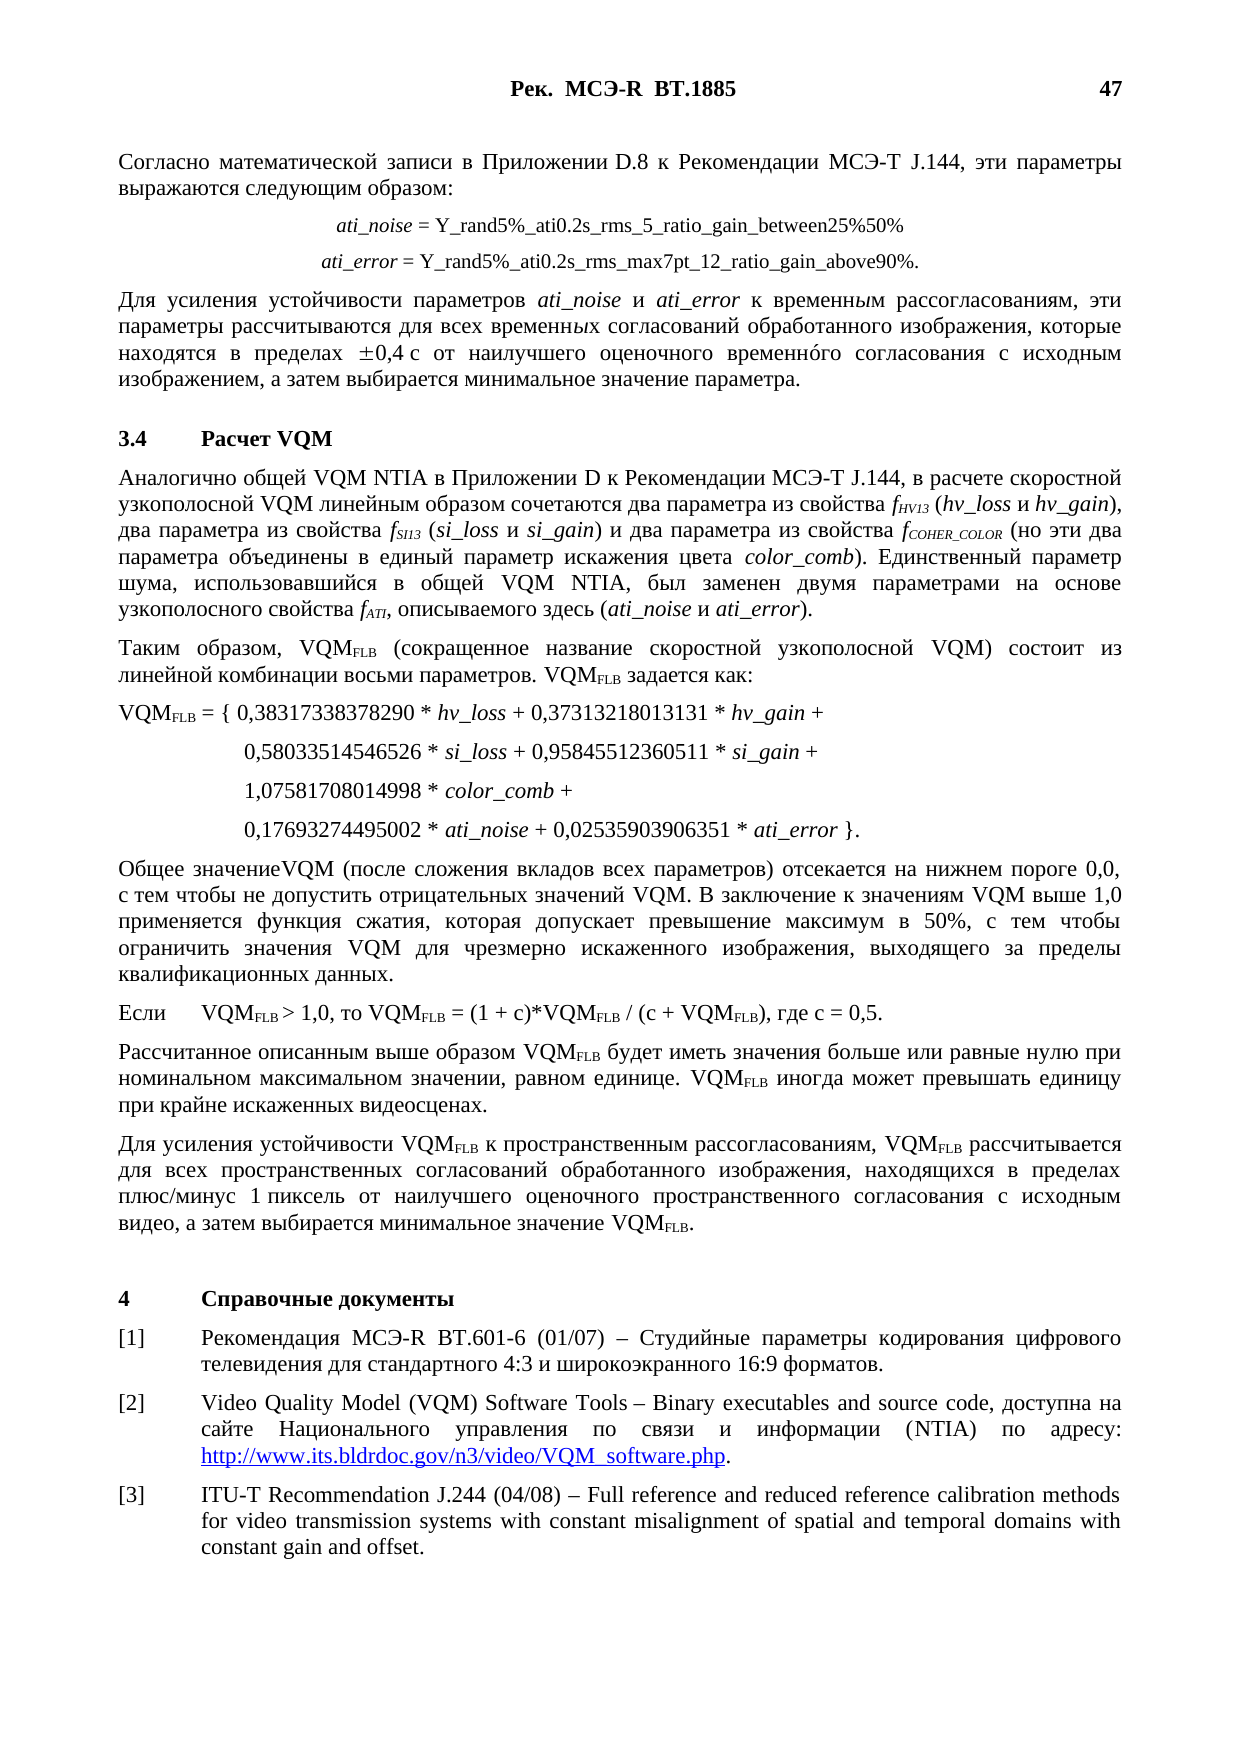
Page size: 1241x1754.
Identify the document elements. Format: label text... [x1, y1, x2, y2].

text ati_error = Y_rand5%_ati0.2s_rms_max7pt_12_ratio_gain_above90%. [118, 249, 1122, 273]
text [3] ITU-T Recommendation J.244 (04/08) – Full reference and reduced reference calibration methods for video transmission systems with constant misalignment of spatial and temporal domains with constant gain and offset. [118, 1481, 1122, 1560]
text [1] Рекомендация МСЭ-R BT.601-6 (01/07) – Студийные параметры кодирования цифрового телевидения для стандартного 4:3 и широкоэкранного 16:9 форматов. [118, 1324, 1122, 1377]
text [2] Video Quality Model (VQM) Software Tools – Binary executables and source code, доступна на сайте Национального управления по связи и информации (NTIA) по адресу: http://www.its.bldrdoc.gov/n3/video/VQM_software.php. [118, 1389, 1122, 1468]
text 1,07581708014998 * color_comb + [118, 777, 1122, 803]
text Рассчитанное описанным выше образом VQMFLB будет иметь значения больше или равные нулю при номинальном максимальном значении, равном единице. VQMFLB иногда может превышать единицу при крайне искаженных видеосценах. [118, 1038, 1122, 1117]
text VQMFLB = { 0,38317338378290 * hv_loss + 0,37313218013131 * hv_gain + [118, 699, 1122, 726]
text Для усиления устойчивости параметров ati_noise и ati_error к временным рассогласованиям, эти параметры рассчитываются для всех временных согласований обработанного изображения, которые находятся в пределах 0,4 с от наилучшего оценочного временнóго согласования с исходным изображением, а затем выбирается минимальное значение параметра. [118, 286, 1122, 391]
text Таким образом, VQMFLB (сокращенное название скоростной узкополосной VQM) состоит из линейной комбинации восьми параметров. VQMFLB задается как: [118, 634, 1122, 687]
subtitle 3.4 Расчет VQM [118, 425, 1122, 451]
subtitle 4 Справочные документы [118, 1285, 1122, 1311]
text 0,58033514546526 * si_loss + 0,95845512360511 * si_gain + [118, 738, 1122, 765]
text Если VQMFLB > 1,0, то VQMFLB = (1 + c)*VQMFLB / (c + VQMFLB), где c = 0,5. [118, 999, 1122, 1026]
text Для усиления устойчивости VQMFLB к пространственным рассогласованиям, VQMFLB рассчитывается для всех пространственных согласований обработанного изображения, находящихся в пределах плюс/минус 1 пиксель от наилучшего оценочного пространственного согласования с исходным видео, а затем выбирается минимальное значение VQMFLB. [118, 1129, 1122, 1235]
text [118, 148, 1122, 200]
text ati_noise = Y_rand5%_ati0.2s_rms_5_ratio_gain_between25%50% [118, 213, 1122, 237]
text 0,17693274495002 * ati_noise + 0,02535903906351 * ati_error }. [118, 816, 1122, 842]
text Общее значениеVQM (после сложения вкладов всех параметров) отсекается на нижнем пороге 0,0, с тем чтобы не допустить отрицательных значений VQM. В заключение к значениям VQM выше 1,0 применяется функция сжатия, которая допускает превышение максимум в 50%, с тем чтобы ограничить значения VQM для чрезмерно искаженного изображения, выходящего за пределы квалификационных данных. [118, 855, 1122, 987]
text Аналогично общей VQM NTIA в Приложении D к Рекомендации МСЭ-Т J.144, в расчете скоростной узкополосной VQM линейным образом сочетаются два параметра из свойства fHV13 (hv_loss и hv_gain), два параметра из свойства fSI13 (si_loss и si_gain) и два параметра из свойства fCOHER_COLOR (но эти два параметра объединены в единый параметр искажения цвета color_comb). Единственный параметр шума, использовавшийся в общей VQM NTIA, был заменен двумя параметрами на основе узкополосного свойства fATI, описываемого здесь (ati_noise и ati_error). [118, 464, 1122, 622]
